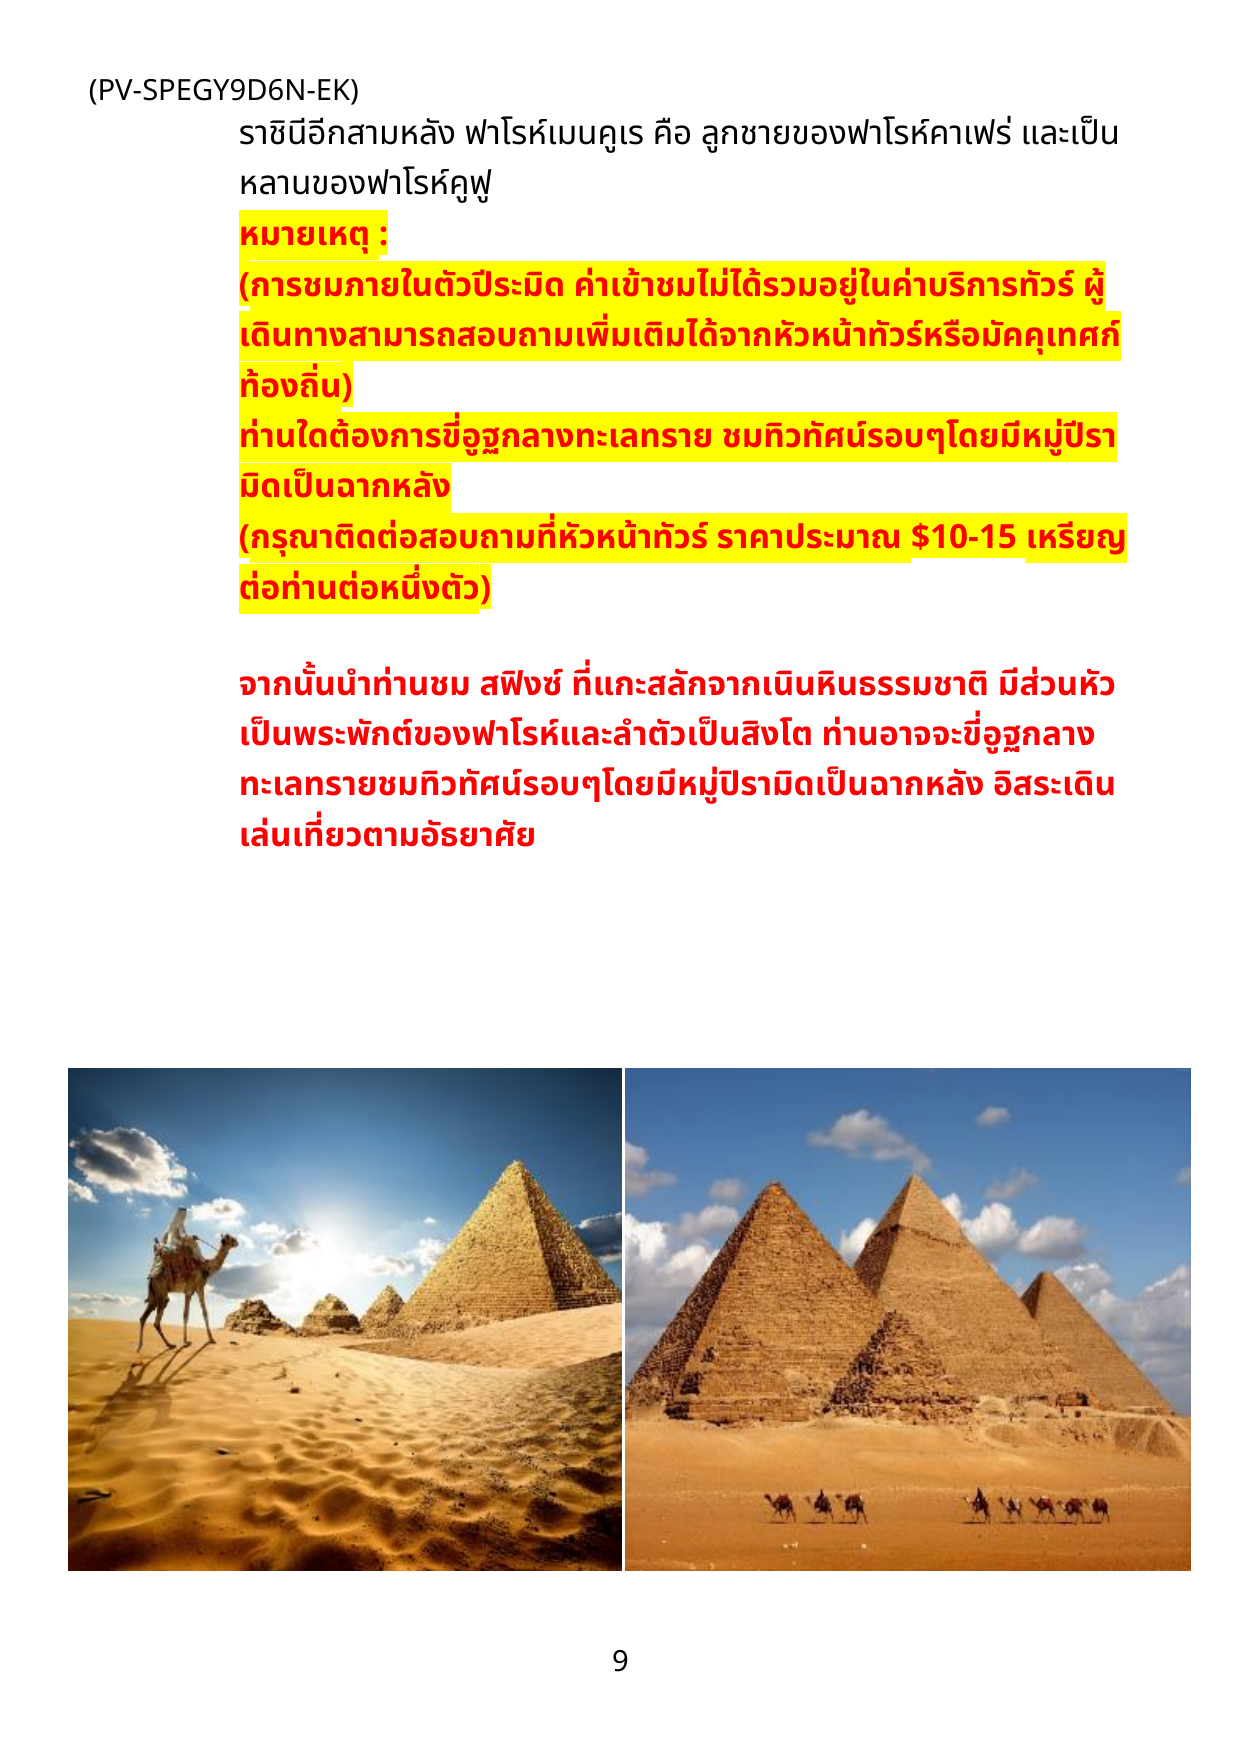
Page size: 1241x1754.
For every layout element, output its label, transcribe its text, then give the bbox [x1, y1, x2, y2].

text จากนั้นนำท่านชม สฟิงซ์ ที่แกะสลักจากเนินหินธรรมชาติ มีส่วนหัวเป็นพระพักต์ของฟาโรห์และลำตัวเป็นสิงโต ท่านอาจจะขี่อูฐกลางทะเลทรายชมทิวทัศน์รอบๆโดยมีหมู่ปิรามิดเป็นฉากหลัง อิสระเดินเล่นเที่ยวตามอัธยาศัย [239, 659, 1152, 861]
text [239, 109, 1152, 210]
picture [68, 1068, 622, 1571]
text (การชมภายในตัวปีระมิด ค่าเข้าชมไม่ได้รวมอยู่ในค่าบริการทัวร์ ผู้เดินทางสามารถสอบถามเพิ่มเติมได้จากหัวหน้าทัวร์หรือมัคคุเทศก์ท้องถิ่น) [250, 260, 1152, 412]
text ท่านใดต้องการขี่อูฐกลางทะเลทราย ชมทิวทัศน์รอบๆโดยมีหมู่ปีรามิดเป็นฉากหลัง (กรุณาติดต่อสอบถามที่หัวหน้าทัวร์ ราคาประมาณ $10-15 เหรียญต่อท่านต่อหนึ่งตัว) [239, 412, 1152, 614]
picture [625, 1068, 1191, 1571]
text หมายเหตุ : [379, 210, 1152, 260]
